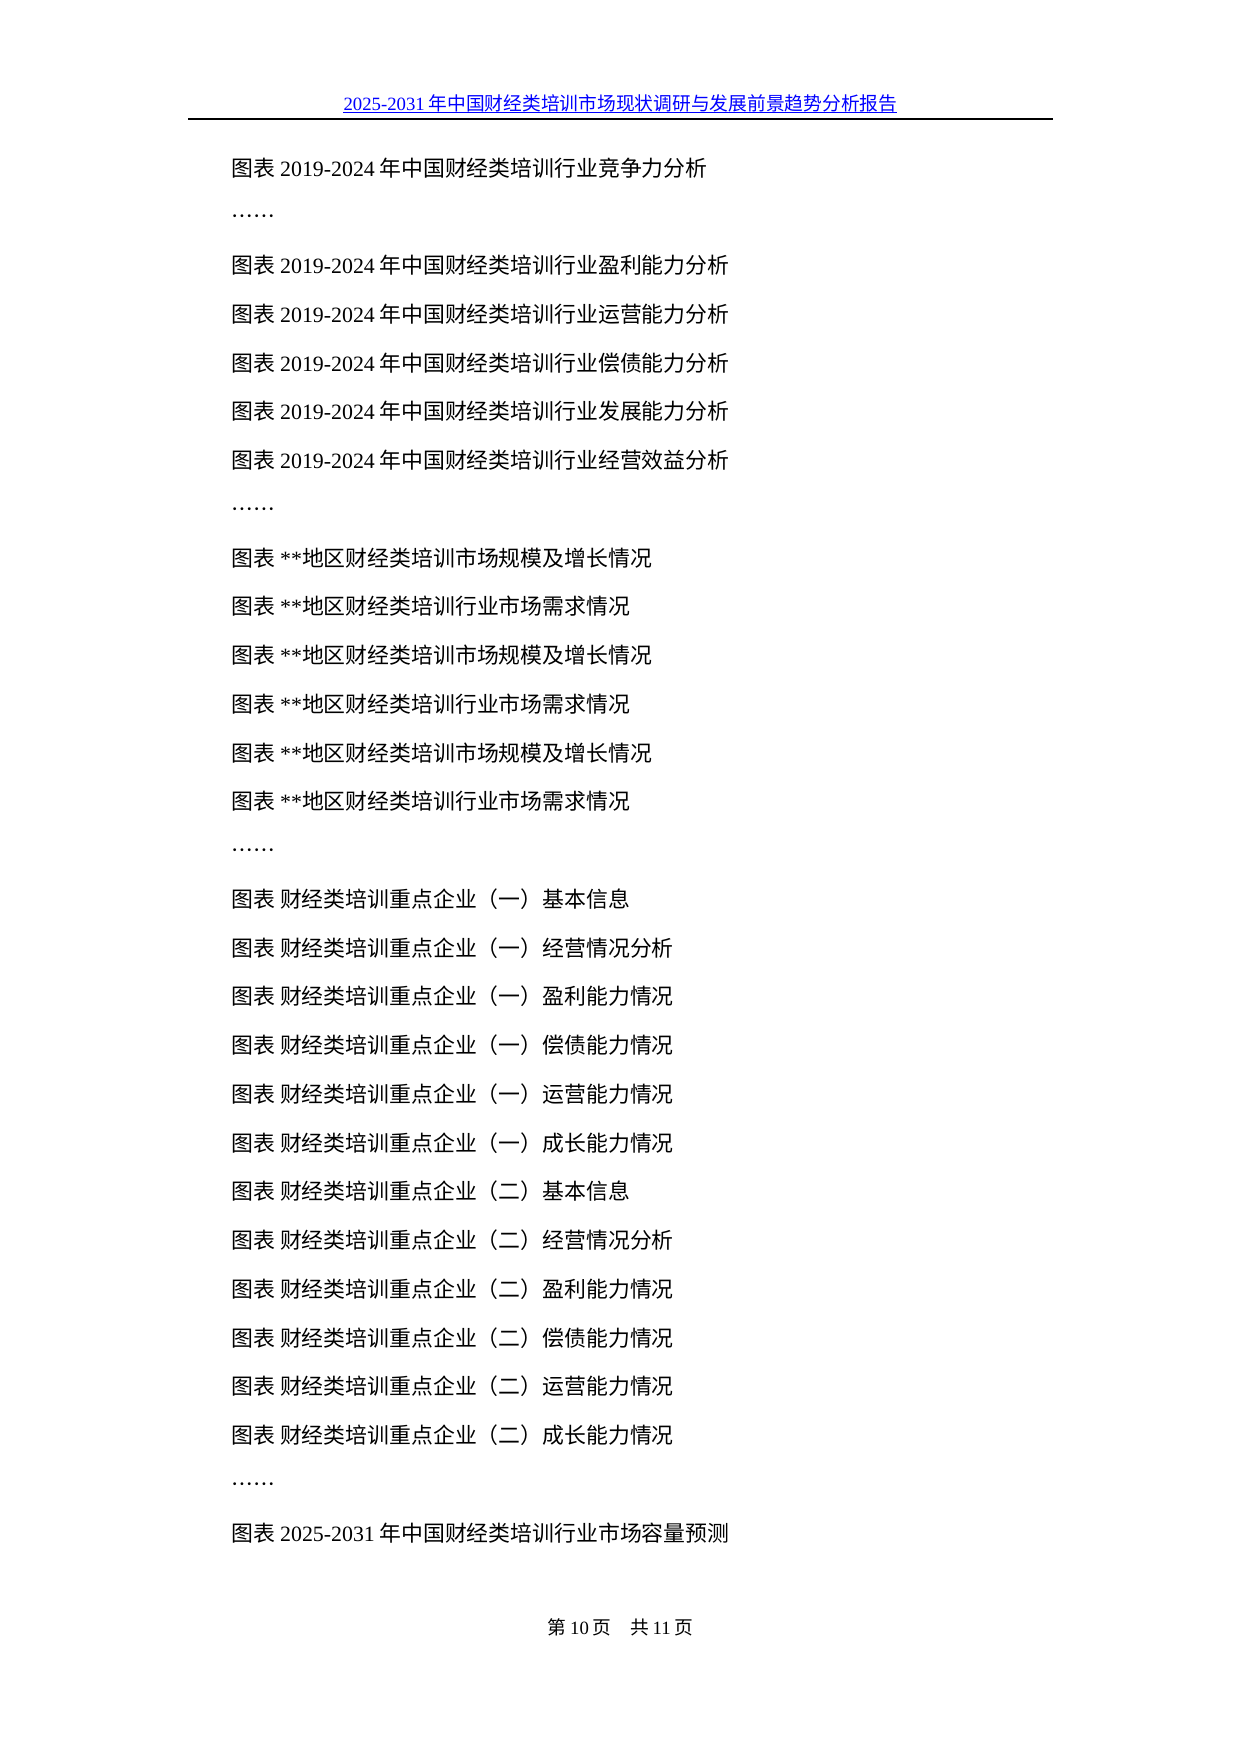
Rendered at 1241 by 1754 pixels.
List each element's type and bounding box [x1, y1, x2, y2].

text [187, 150, 1053, 1548]
